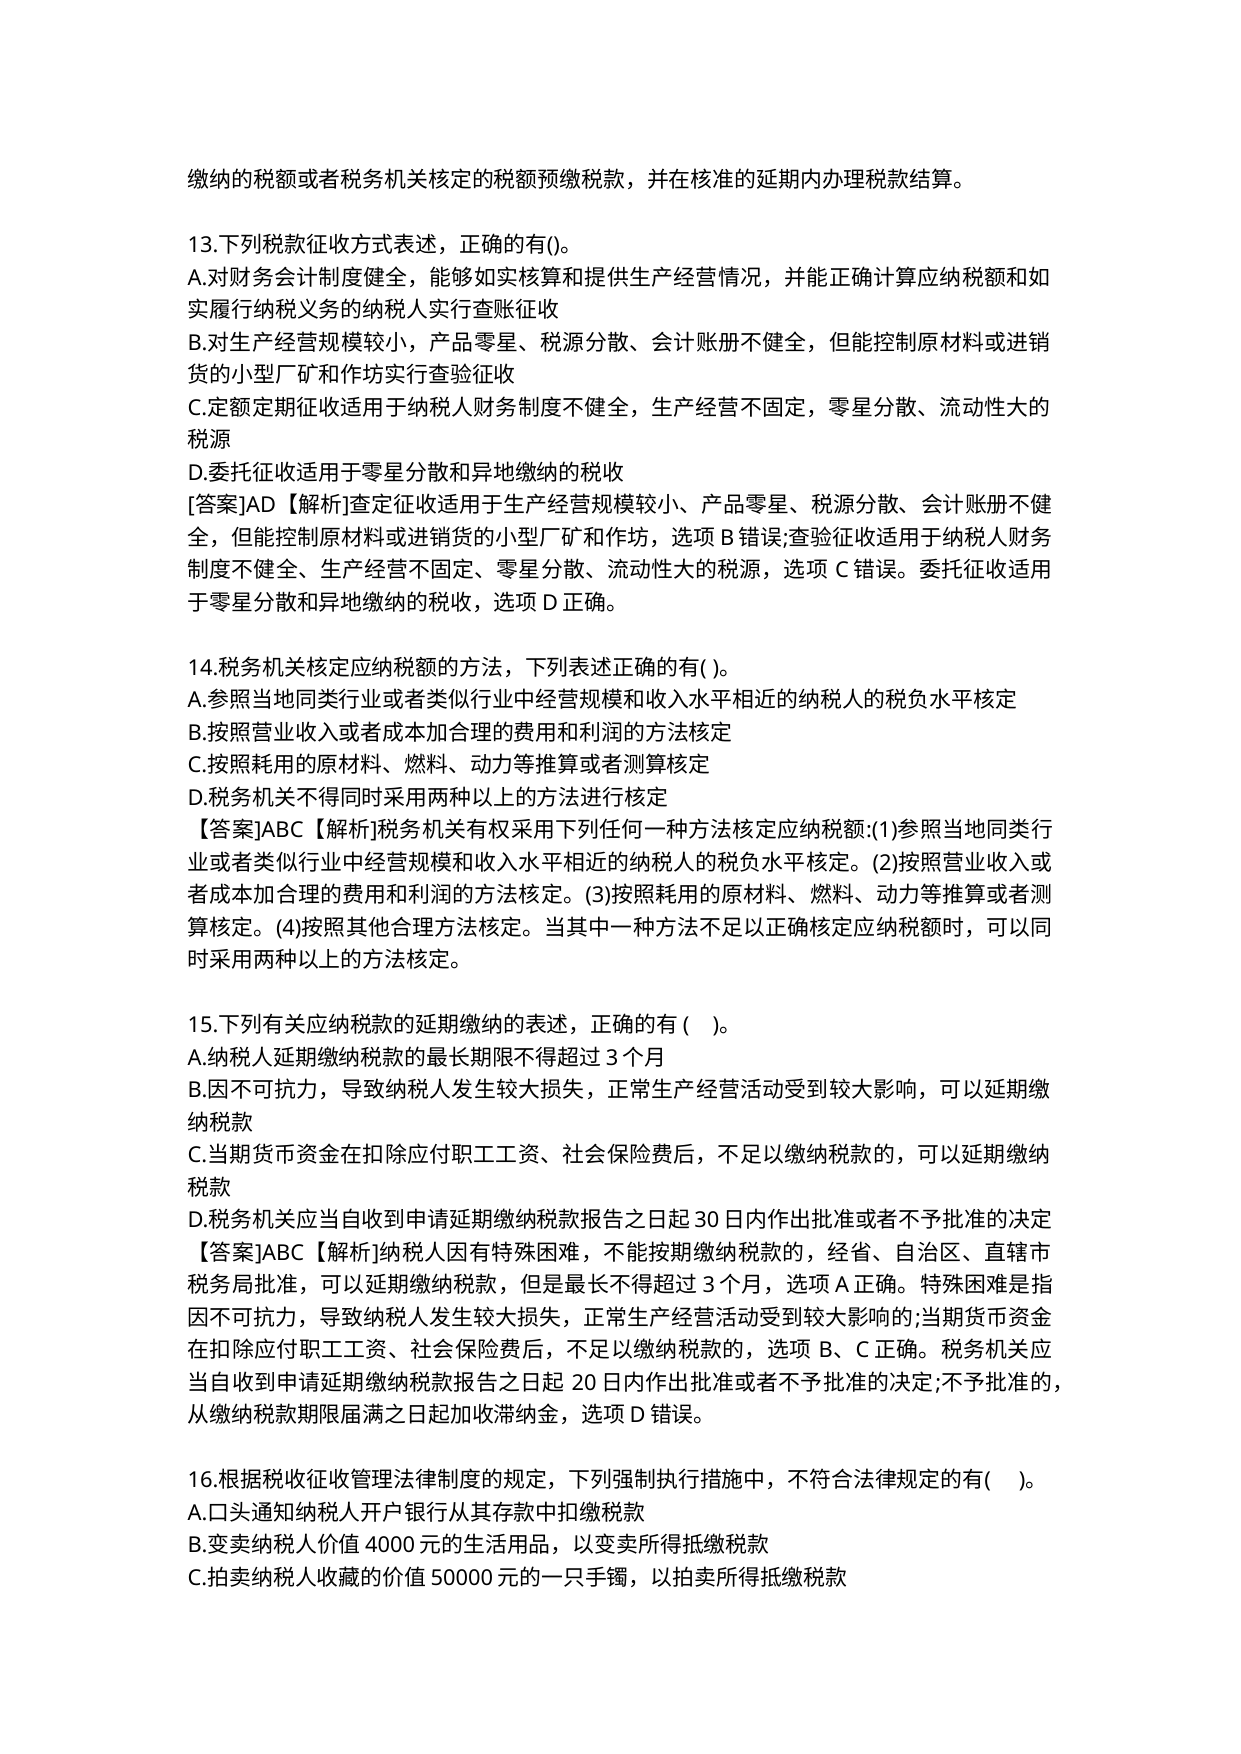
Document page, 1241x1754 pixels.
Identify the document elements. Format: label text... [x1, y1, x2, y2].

text D.税务机关应当自收到申请延期缴纳税款报告之日起30日内作出批准或者不予批准的决定 [187, 1202, 1053, 1234]
text D.委托征收适用于零星分散和异地缴纳的税收 [187, 454, 1053, 487]
text C.定额定期征收适用于纳税人财务制度不健全，生产经营不固定，零星分散、流动性大的税源 [187, 389, 1053, 454]
text B.对生产经营规模较小，产品零星、税源分散、会计账册不健全，但能控制原材料或进销货的小型厂矿和作坊实行查验征收 [187, 324, 1053, 389]
text B.变卖纳税人价值4000元的生活用品，以变卖所得抵缴税款 [187, 1527, 1053, 1559]
text 【答案]ABC【解析]纳税人因有特殊困难，不能按期缴纳税款的，经省、自治区、直辖市税务局批准，可以延期缴纳税款，但是最长不得超过3个月，选项A正确。特殊困难是指因不可抗力，导致纳税人发生较大损失，正常生产经营活动受到较大影响的;当期货币资金在扣除应付职工工资、社会保险费后，不足以缴纳税款的，选项B、C正确。税务机关应当自收到申请延期缴纳税款报告之日起 20日内作出批准或者不予批准的决定;不予批准的，从缴纳税款期限届满之日起加收滞纳金，选项D错误。 [187, 1234, 1053, 1429]
text C.拍卖纳税人收藏的价值50000元的一只手镯，以拍卖所得抵缴税款 [187, 1559, 1053, 1592]
text 【答案]ABC【解析]税务机关有权采用下列任何一种方法核定应纳税额:(1)参照当地同类行业或者类似行业中经营规模和收入水平相近的纳税人的税负水平核定。(2)按照营业收入或者成本加合理的费用和利润的方法核定。(3)按照耗用的原材料、燃料、动力等推算或者测算核定。(4)按照其他合理方法核定。当其中一种方法不足以正确核定应纳税额时，可以同时采用两种以上的方法核定。 [187, 812, 1053, 974]
text C.按照耗用的原材料、燃料、动力等推算或者测算核定 [187, 747, 1053, 779]
text 14.税务机关核定应纳税额的方法，下列表述正确的有( )。 [187, 649, 1053, 682]
text C.当期货币资金在扣除应付职工工资、社会保险费后，不足以缴纳税款的，可以延期缴纳税款 [187, 1137, 1053, 1202]
text B.因不可抗力，导致纳税人发生较大损失，正常生产经营活动受到较大影响，可以延期缴纳税款 [187, 1072, 1053, 1137]
text 15.下列有关应纳税款的延期缴纳的表述，正确的有 ( )。 [187, 1007, 1053, 1039]
text A.对财务会计制度健全，能够如实核算和提供生产经营情况，并能正确计算应纳税额和如实履行纳税义务的纳税人实行查账征收 [187, 259, 1053, 324]
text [187, 162, 1053, 194]
text B.按照营业收入或者成本加合理的费用和利润的方法核定 [187, 714, 1053, 747]
text 13.下列税款征收方式表述，正确的有()。 [187, 227, 1053, 259]
text A.参照当地同类行业或者类似行业中经营规模和收入水平相近的纳税人的税负水平核定 [187, 682, 1053, 714]
text A.口头通知纳税人开户银行从其存款中扣缴税款 [187, 1494, 1053, 1527]
text [答案]AD【解析]查定征收适用于生产经营规模较小、产品零星、税源分散、会计账册不健全，但能控制原材料或进销货的小型厂矿和作坊，选项B错误;查验征收适用于纳税人财务制度不健全、生产经营不固定、零星分散、流动性大的税源，选项C错误。委托征收适用于零星分散和异地缴纳的税收，选项D正确。 [187, 487, 1053, 617]
text 16.根据税收征收管理法律制度的规定，下列强制执行措施中，不符合法律规定的有( )。 [187, 1462, 1053, 1494]
text D.税务机关不得同时采用两种以上的方法进行核定 [187, 779, 1053, 812]
text A.纳税人延期缴纳税款的最长期限不得超过3个月 [187, 1039, 1053, 1072]
